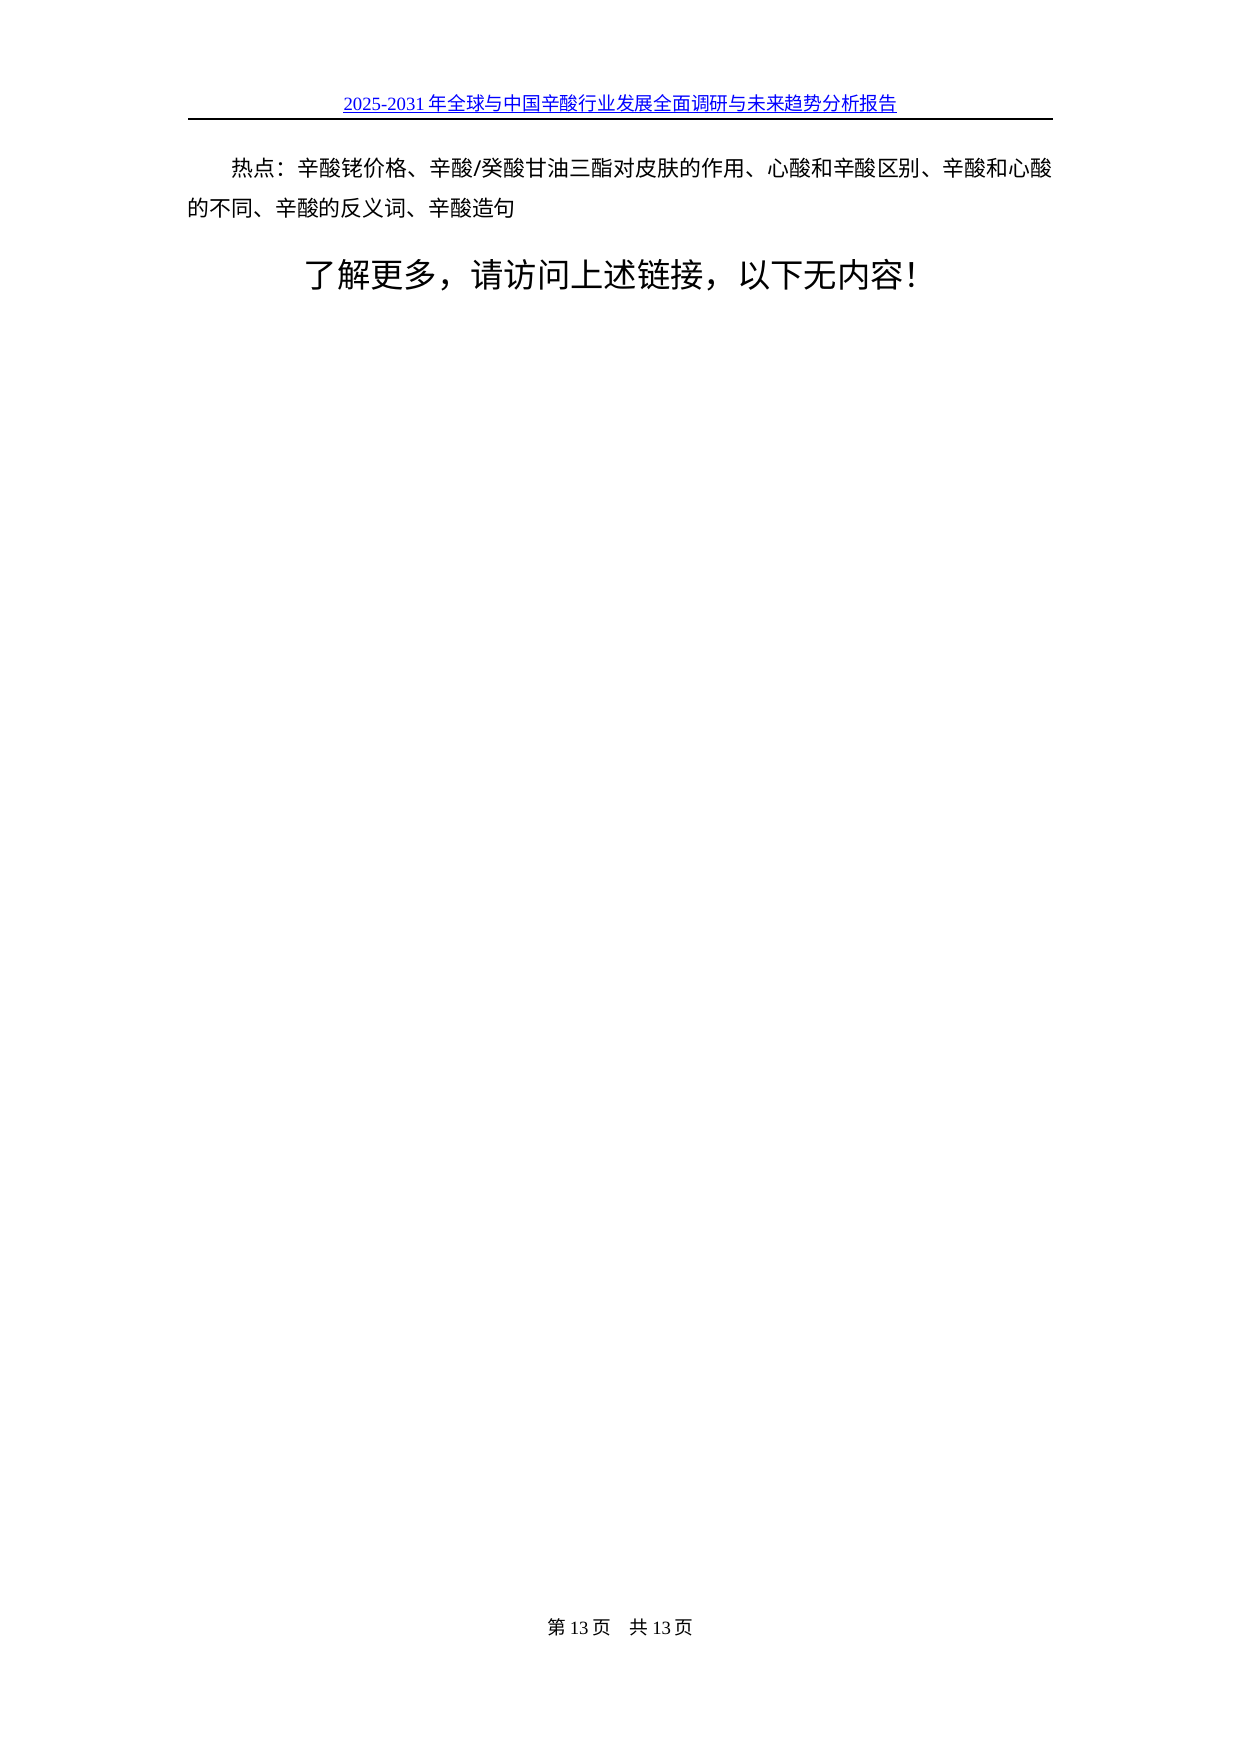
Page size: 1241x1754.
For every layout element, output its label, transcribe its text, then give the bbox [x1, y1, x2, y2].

title 了解更多，请访问上述链接，以下无内容！ [187, 241, 1053, 306]
text 热点：辛酸铑价格、辛酸/癸酸甘油三酯对皮肤的作用、心酸和辛酸区别、辛酸和心酸的不同、辛酸的反义词、辛酸造句 [187, 150, 1053, 223]
